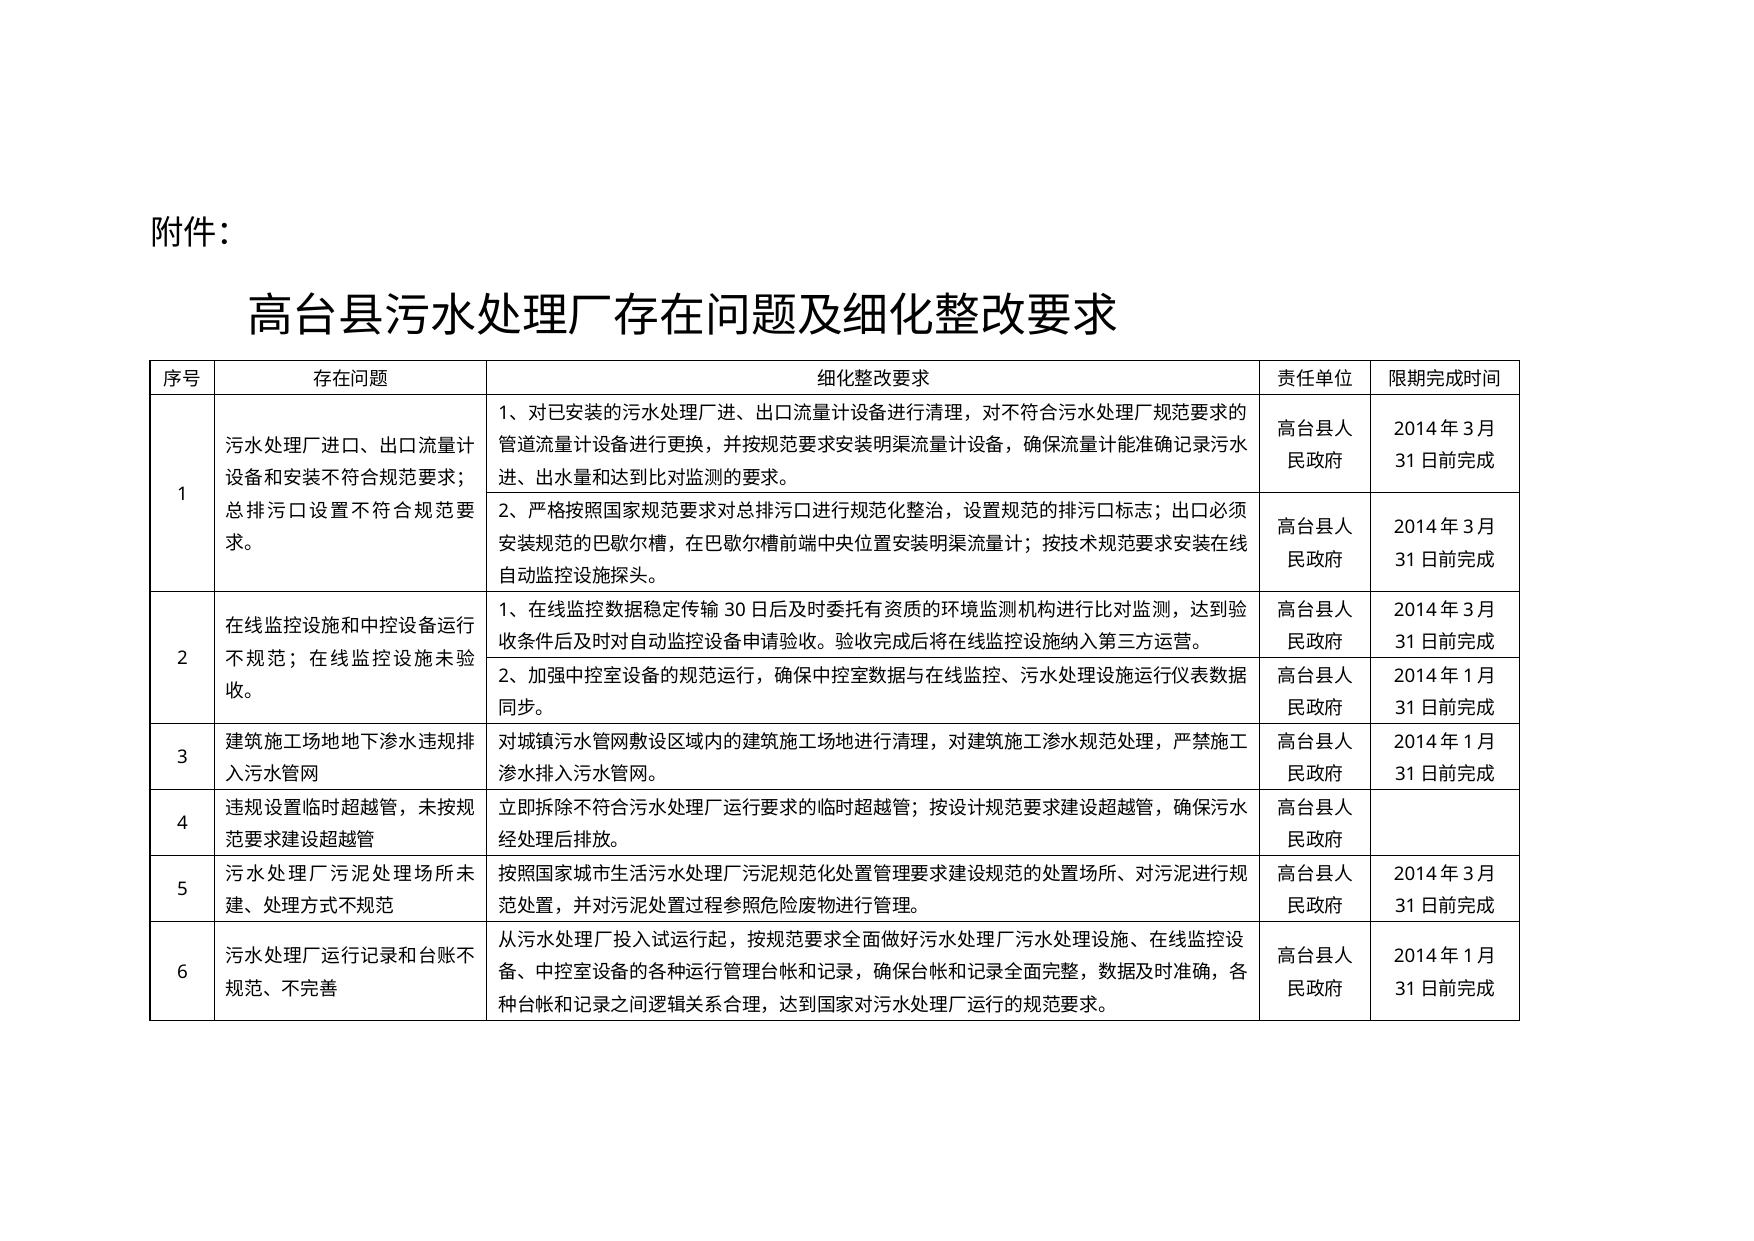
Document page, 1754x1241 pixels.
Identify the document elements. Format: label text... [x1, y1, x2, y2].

table_cell 在线监控设施和中控设备运行不规范；在线监控设施未验收。 [215, 592, 486, 723]
table_cell 2014年3月31日前完成 [1371, 493, 1519, 591]
table_cell 高台县人民政府 [1260, 395, 1370, 492]
table_cell 1、对已安装的污水处理厂进、出口流量计设备进行清理，对不符合污水处理厂规范要求的管道流量计设备进行更换，并按规范要求安装明渠流量计设备，确保流量计能准确记录污水进、出水量和达到比对监测的要求。 [487, 395, 1259, 492]
table_header 序号 [151, 361, 214, 394]
table_header 细化整改要求 [487, 361, 1259, 394]
table_cell 2 [151, 592, 214, 723]
text 高台县污水处理厂存在问题及细化整改要求 [150, 263, 1604, 360]
text 附件： [150, 198, 1604, 263]
table_cell 高台县人民政府 [1260, 724, 1370, 789]
table_cell 对城镇污水管网敷设区域内的建筑施工场地进行清理，对建筑施工渗水规范处理，严禁施工渗水排入污水管网。 [487, 724, 1259, 789]
table_cell 2014年1月31日前完成 [1371, 658, 1519, 723]
table_cell 建筑施工场地地下渗水违规排入污水管网 [215, 724, 486, 789]
table_cell 按照国家城市生活污水处理厂污泥规范化处置管理要求建设规范的处置场所、对污泥进行规范处置，并对污泥处置过程参照危险废物进行管理。 [487, 856, 1259, 921]
table_cell 立即拆除不符合污水处理厂运行要求的临时超越管；按设计规范要求建设超越管，确保污水经处理后排放。 [487, 790, 1259, 855]
table_cell 3 [151, 724, 214, 789]
table_cell 2、严格按照国家规范要求对总排污口进行规范化整治，设置规范的排污口标志；出口必须安装规范的巴歇尔槽，在巴歇尔槽前端中央位置安装明渠流量计；按技术规范要求安装在线自动监控设施探头。 [487, 493, 1259, 591]
table_cell 污水处理厂污泥处理场所未建、处理方式不规范 [215, 856, 486, 921]
table_cell 高台县人民政府 [1260, 658, 1370, 723]
table_cell 污水处理厂运行记录和台账不规范、不完善 [215, 922, 486, 1019]
table_cell [1371, 790, 1519, 855]
table_cell 2014年3月31日前完成 [1371, 856, 1519, 921]
table_cell 高台县人民政府 [1260, 922, 1370, 1019]
table_cell 违规设置临时超越管，未按规范要求建设超越管 [215, 790, 486, 855]
table_cell 污水处理厂进口、出口流量计设备和安装不符合规范要求；总排污口设置不符合规范要求。 [215, 395, 486, 591]
table_cell 4 [151, 790, 214, 855]
table_cell 6 [151, 922, 214, 1019]
table_cell 2014年3月31日前完成 [1371, 395, 1519, 492]
table_header 责任单位 [1260, 361, 1370, 394]
table_header 限期完成时间 [1371, 361, 1519, 394]
table_header 存在问题 [215, 361, 486, 394]
table_cell 5 [151, 856, 214, 921]
table_cell 2、加强中控室设备的规范运行，确保中控室数据与在线监控、污水处理设施运行仪表数据同步。 [487, 658, 1259, 723]
table_cell 2014年3月31日前完成 [1371, 592, 1519, 657]
table_cell 2014年1月31日前完成 [1371, 922, 1519, 1019]
table_cell 高台县人民政府 [1260, 856, 1370, 921]
table_cell 高台县人民政府 [1260, 790, 1370, 855]
table_cell 从污水处理厂投入试运行起，按规范要求全面做好污水处理厂污水处理设施、在线监控设备、中控室设备的各种运行管理台帐和记录，确保台帐和记录全面完整，数据及时准确，各种台帐和记录之间逻辑关系合理，达到国家对污水处理厂运行的规范要求。 [487, 922, 1259, 1019]
table_cell 高台县人民政府 [1260, 592, 1370, 657]
table_cell 高台县人民政府 [1260, 493, 1370, 591]
table_cell 1 [151, 395, 214, 591]
table_cell 1、在线监控数据稳定传输30日后及时委托有资质的环境监测机构进行比对监测，达到验收条件后及时对自动监控设备申请验收。验收完成后将在线监控设施纳入第三方运营。 [487, 592, 1259, 657]
table_cell 2014年1月31日前完成 [1371, 724, 1519, 789]
